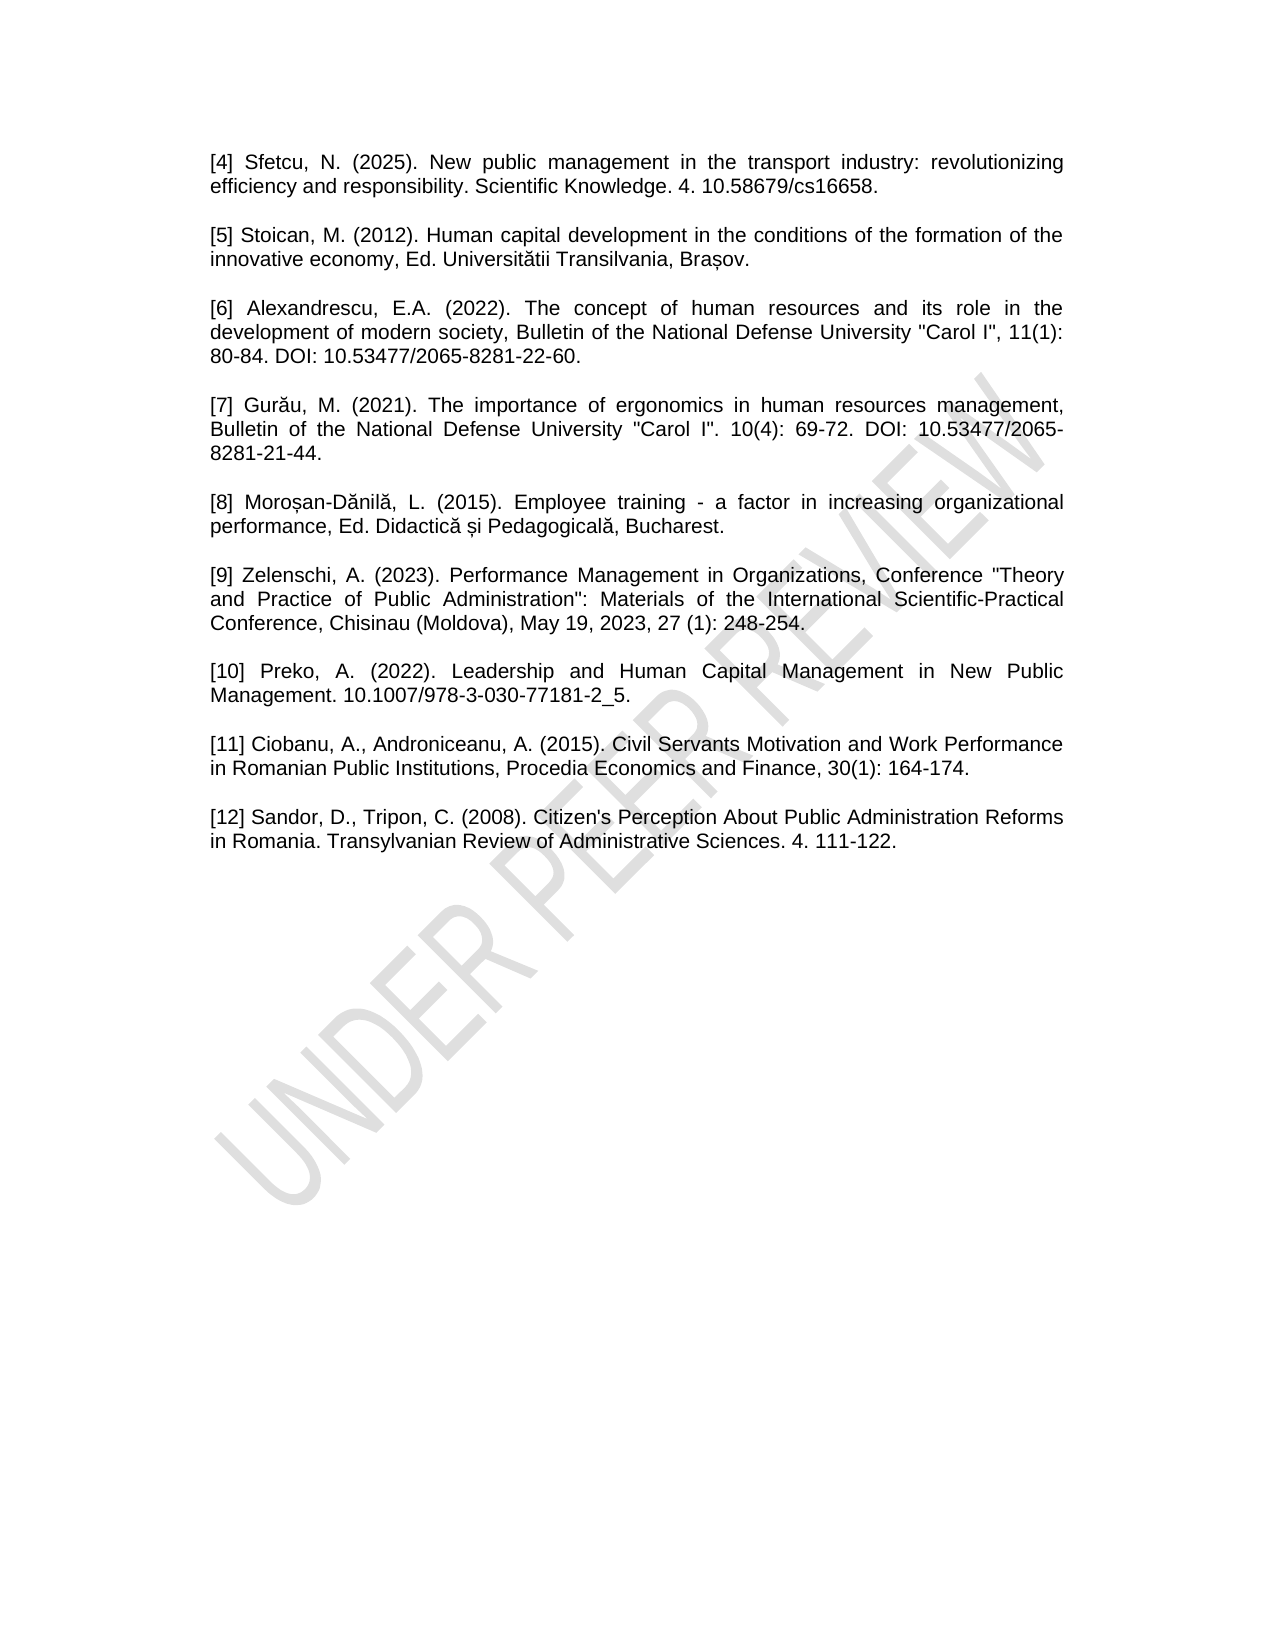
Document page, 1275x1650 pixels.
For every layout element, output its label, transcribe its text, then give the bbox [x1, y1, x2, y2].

text [5] Stoican, M. (2012). Human capital development in the conditions of the formation of the innovative economy, Ed. Universitătii Transilvania, Brașov. [210, 223, 1065, 271]
text [6] Alexandrescu, E.A. (2022). The concept of human resources and its role in the development of modern society, Bulletin of the National Defense University "Carol I", 11(1): 80-84. DOI: 10.53477/2065-8281-22-60. [210, 296, 1065, 368]
text [7] Gurău, M. (2021). The importance of ergonomics in human resources management, Bulletin of the National Defense University "Carol I". 10(4): 69-72. DOI: 10.53477/2065-8281-21-44. [210, 393, 1065, 464]
text [9] Zelenschi, A. (2023). Performance Management in Organizations, Conference "Theory and Practice of Public Administration": Materials of the International Scientific-Practical Conference, Chisinau (Moldova), May 19, 2023, 27 (1): 248-254. [210, 562, 1065, 634]
text [10] Preko, A. (2022). Leadership and Human Capital Management in New Public Management. 10.1007/978-3-030-77181-2_5. [210, 659, 1065, 707]
text [8] Moroșan-Dănilă, L. (2015). Employee training - a factor in increasing organizational performance, Ed. Didactică și Pedagogicală, Bucharest. [210, 489, 1065, 537]
text [11] Ciobanu, A., Androniceanu, A. (2015). Civil Servants Motivation and Work Performance in Romanian Public Institutions, Procedia Economics and Finance, 30(1): 164-174. [210, 732, 1065, 780]
text [12] Sandor, D., Tripon, C. (2008). Citizen's Perception About Public Administration Reforms in Romania. Transylvanian Review of Administrative Sciences. 4. 111-122. [210, 805, 1065, 853]
text [4] Sfetcu, N. (2025). New public management in the transport industry: revolutionizing efficiency and responsibility. Scientific Knowledge. 4. 10.58679/cs16658. [210, 150, 1065, 198]
